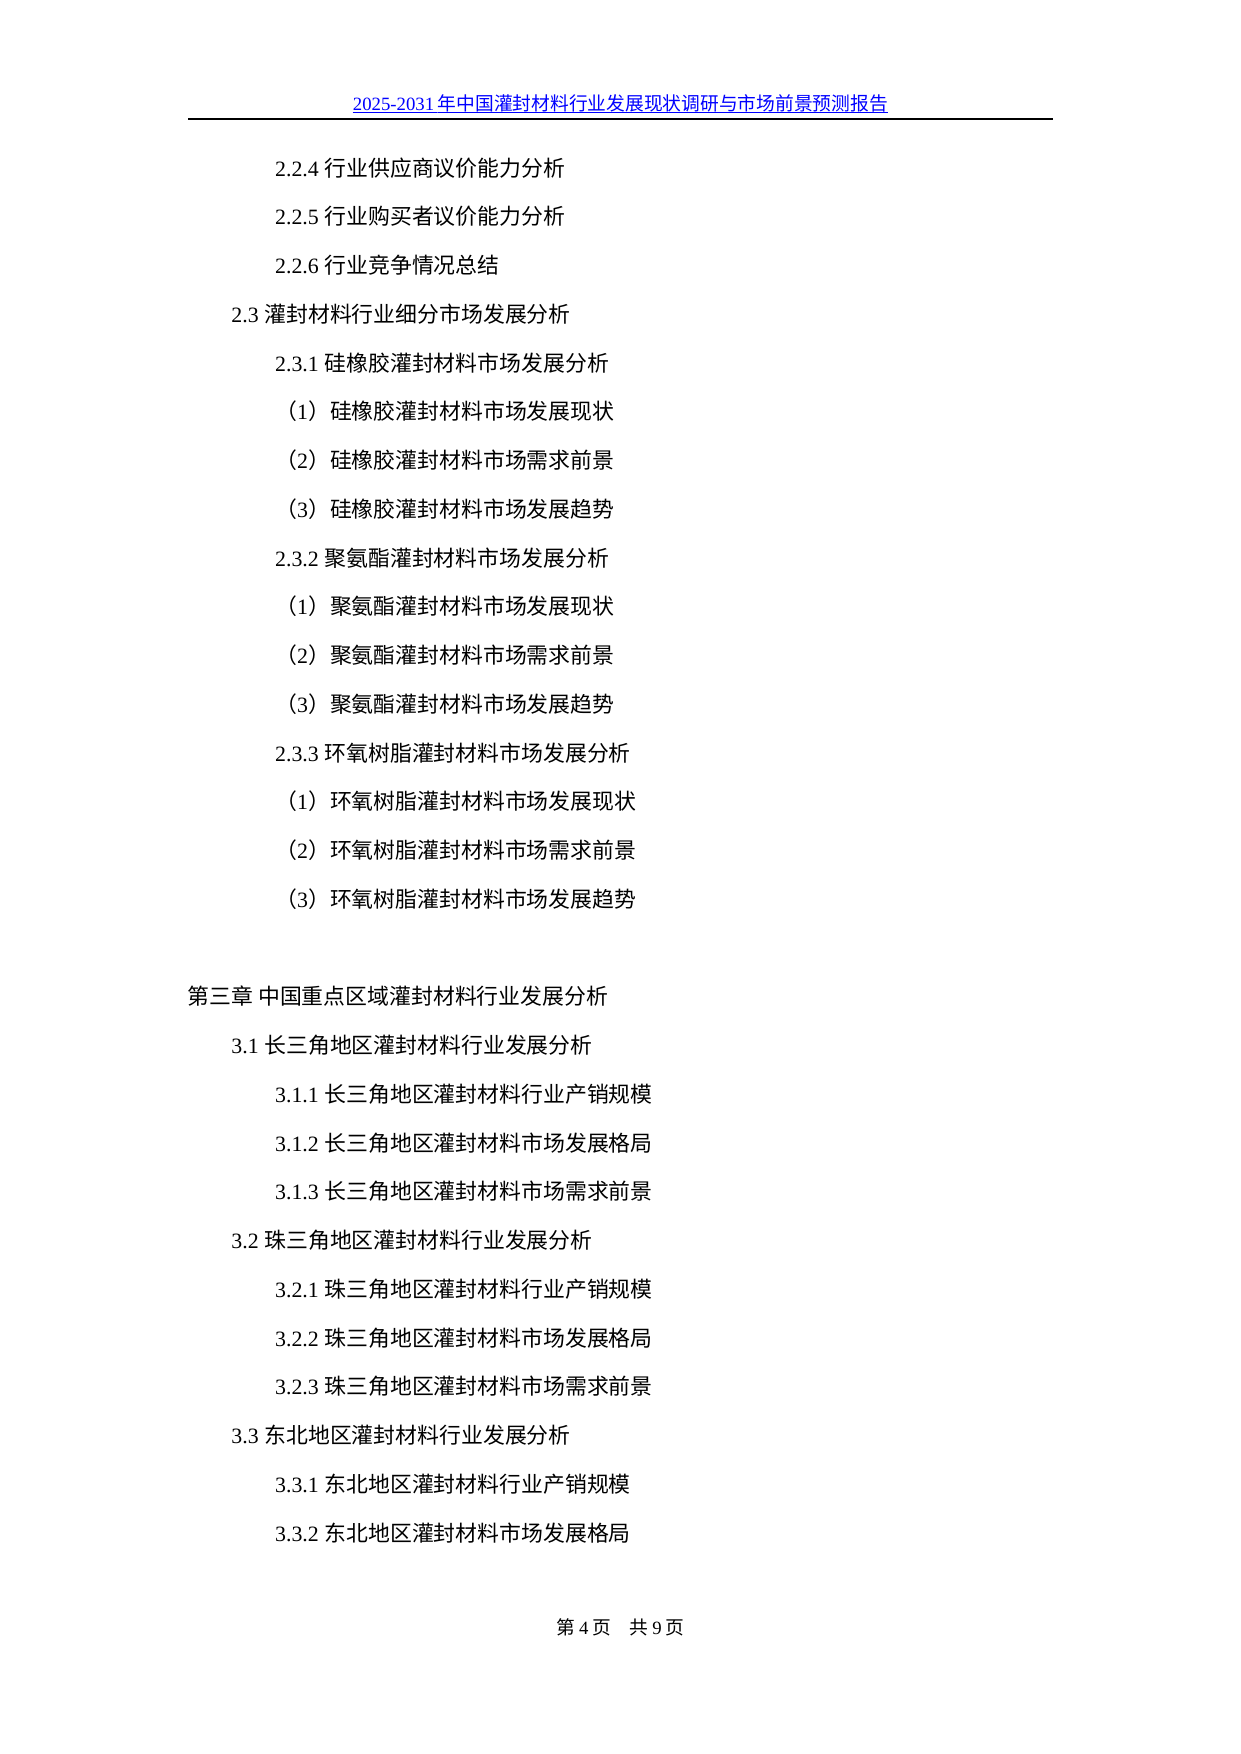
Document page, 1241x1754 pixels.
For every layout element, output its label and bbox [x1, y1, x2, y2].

text [187, 150, 1053, 1548]
